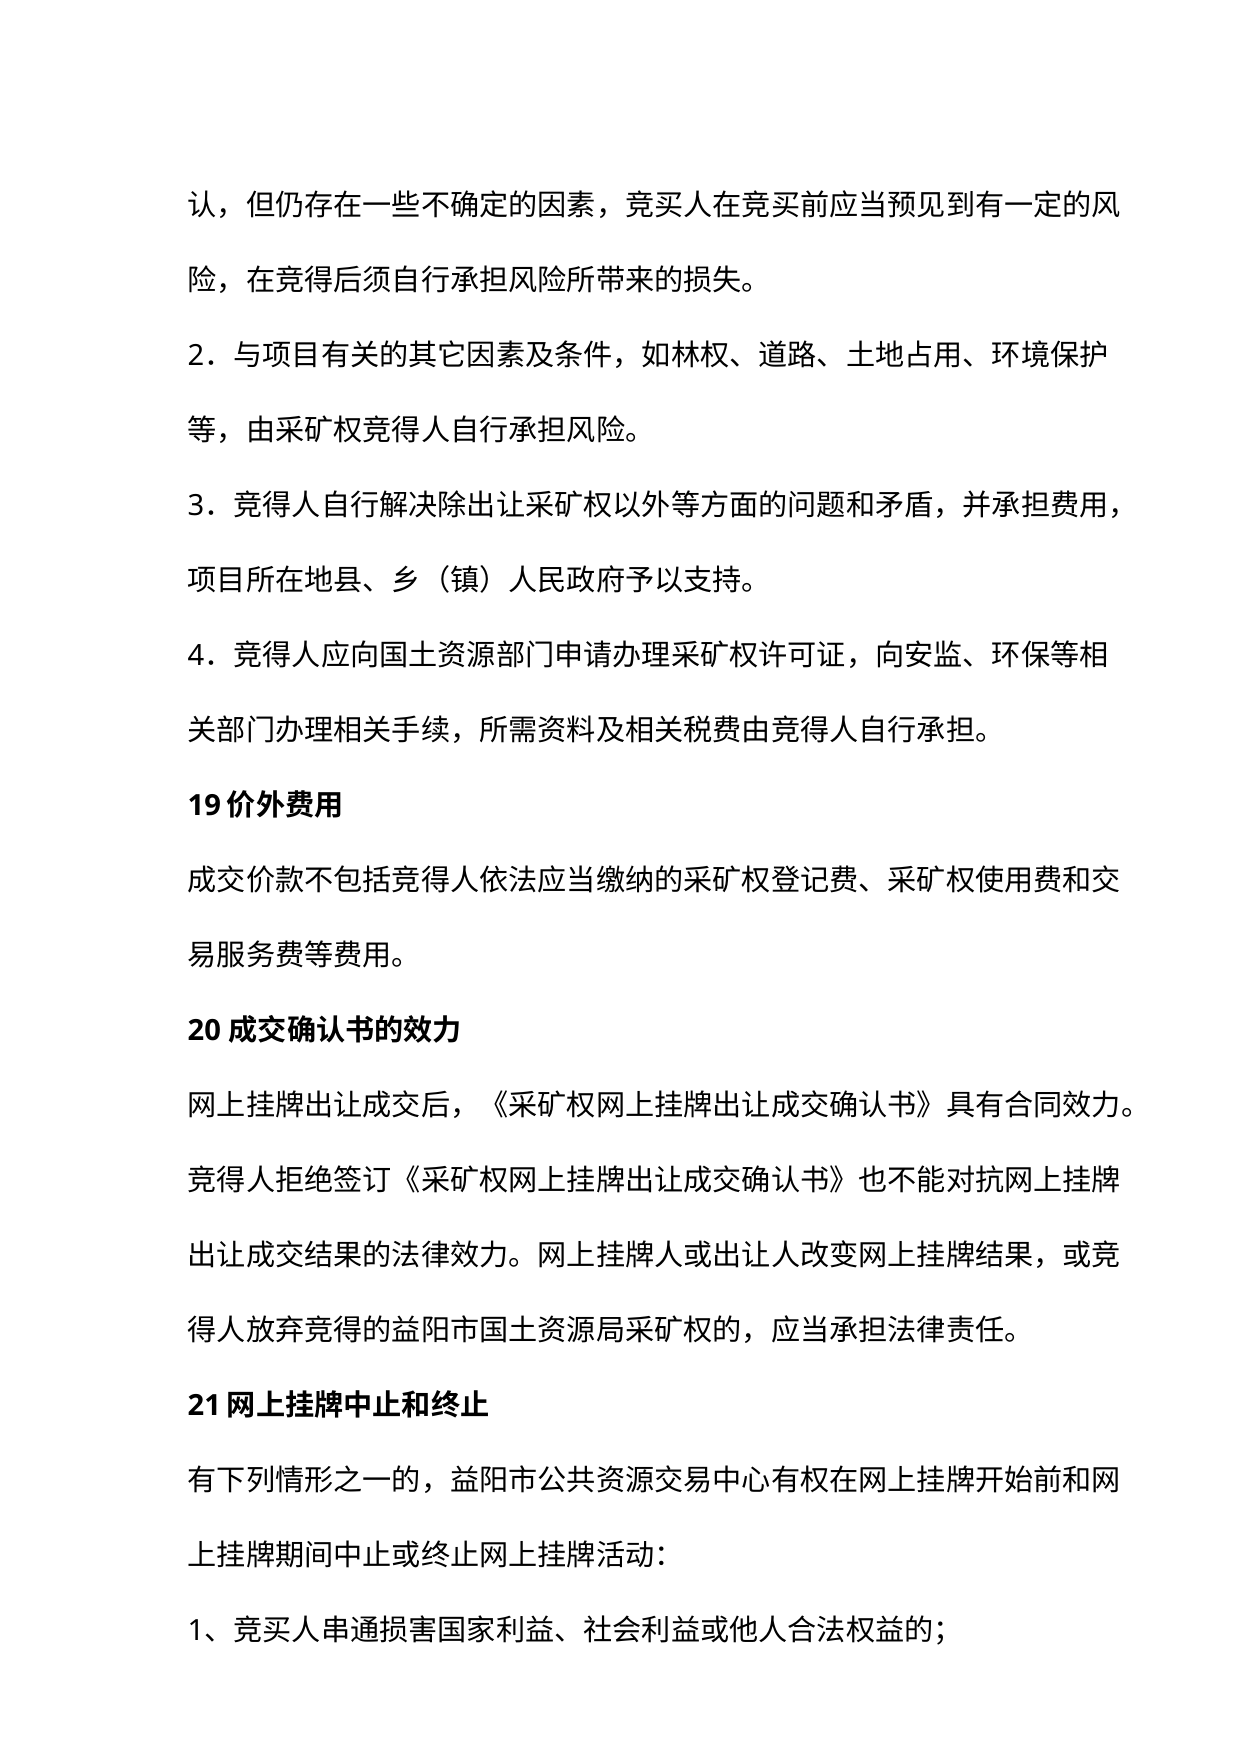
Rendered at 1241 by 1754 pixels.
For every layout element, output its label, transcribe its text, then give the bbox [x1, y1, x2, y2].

text 3．竞得人自行解决除出让采矿权以外等方面的问题和矛盾，并承担费用，项目所在地县、乡（镇）人民政府予以支持。 [187, 465, 1122, 615]
text 1、竞买人串通损害国家利益、社会利益或他人合法权益的； [187, 1590, 1122, 1665]
text 20 成交确认书的效力 [187, 990, 1122, 1065]
text 有下列情形之一的，益阳市公共资源交易中心有权在网上挂牌开始前和网上挂牌期间中止或终止网上挂牌活动： [187, 1440, 1122, 1590]
text 成交价款不包括竞得人依法应当缴纳的采矿权登记费、采矿权使用费和交易服务费等费用。 [187, 840, 1122, 990]
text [187, 165, 1122, 315]
text 2．与项目有关的其它因素及条件，如林权、道路、土地占用、环境保护等，由采矿权竞得人自行承担风险。 [187, 315, 1122, 465]
text 网上挂牌出让成交后，《采矿权网上挂牌出让成交确认书》具有合同效力。竞得人拒绝签订《采矿权网上挂牌出让成交确认书》也不能对抗网上挂牌出让成交结果的法律效力。网上挂牌人或出让人改变网上挂牌结果，或竞得人放弃竞得的益阳市国土资源局采矿权的，应当承担法律责任。 [187, 1065, 1122, 1365]
text 19价外费用 [187, 765, 1122, 840]
text 4．竞得人应向国土资源部门申请办理采矿权许可证，向安监、环保等相关部门办理相关手续，所需资料及相关税费由竞得人自行承担。 [187, 615, 1122, 765]
text 21网上挂牌中止和终止 [187, 1365, 1122, 1440]
